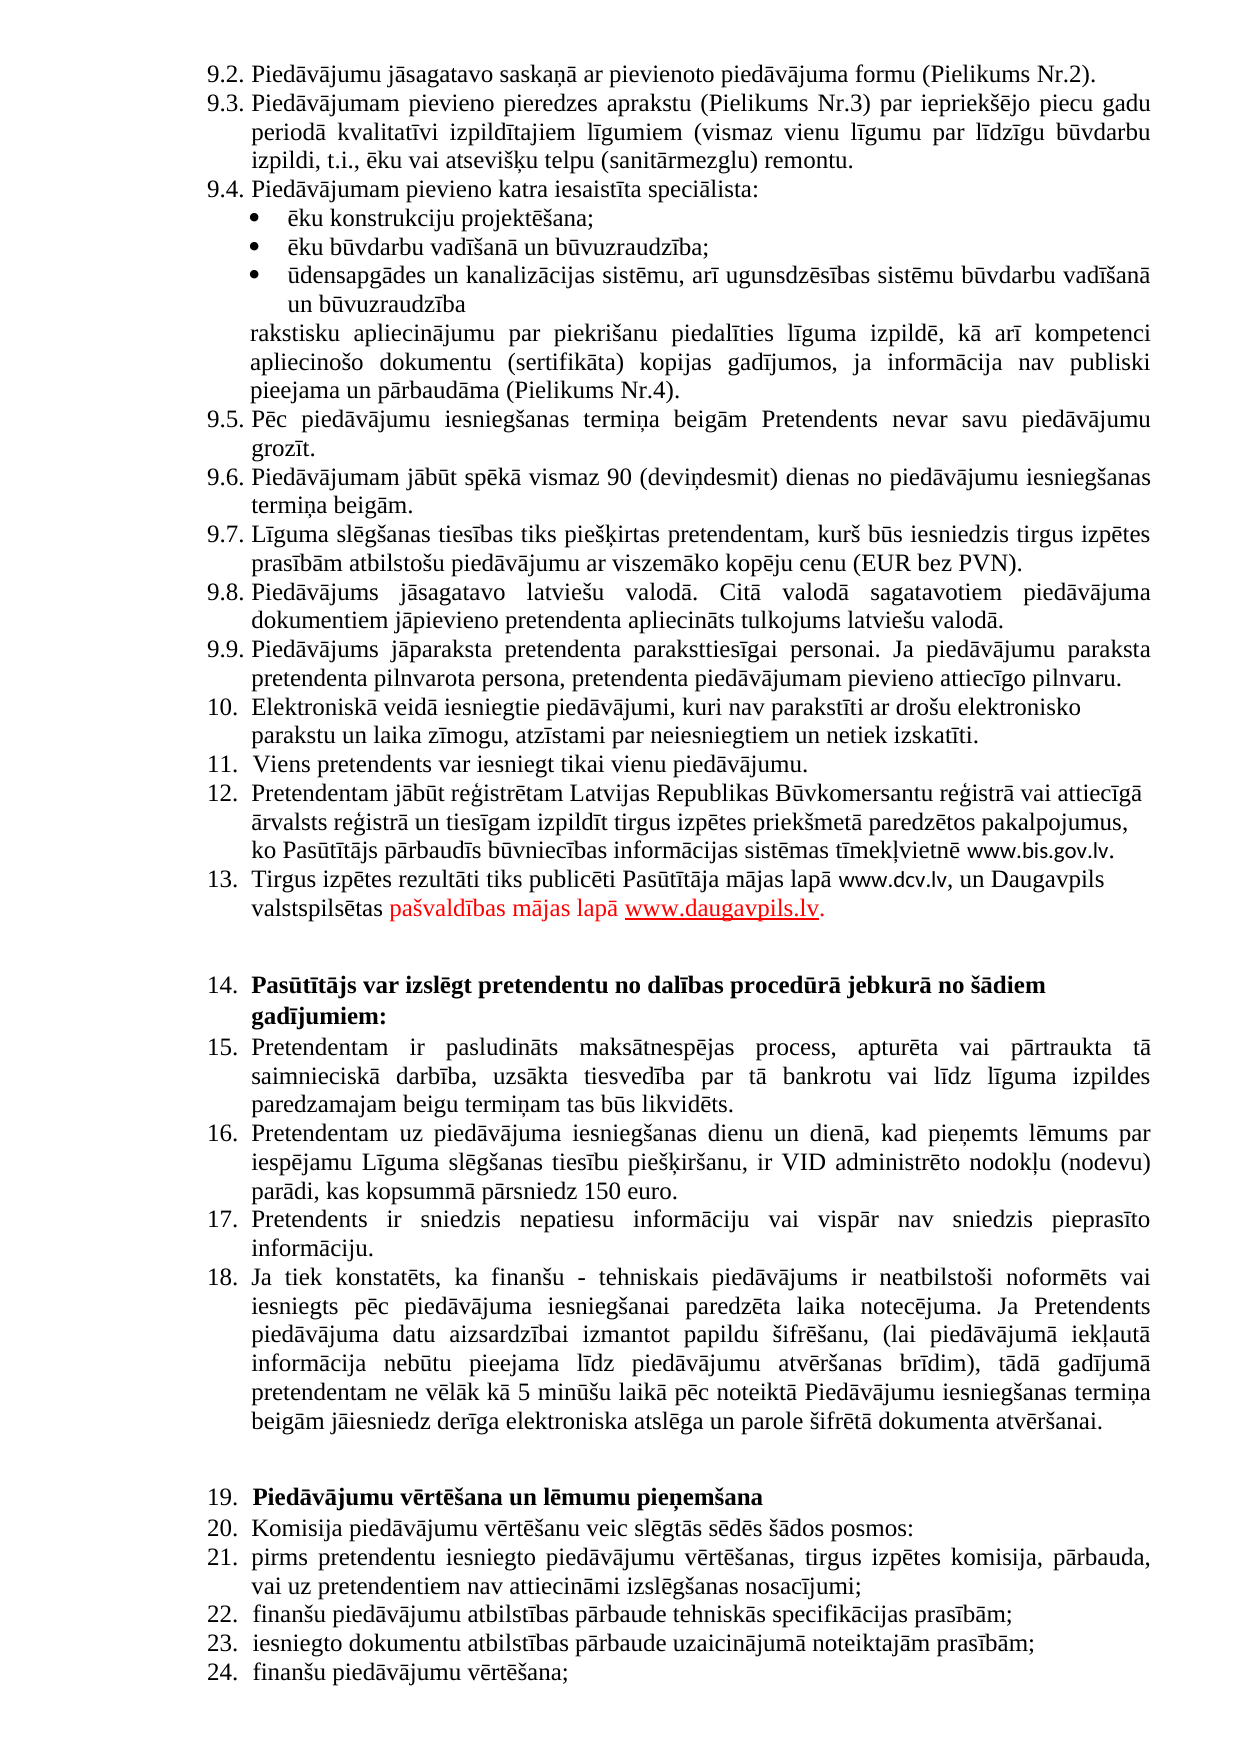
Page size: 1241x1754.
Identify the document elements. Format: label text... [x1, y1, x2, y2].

list Pretendentam jābūt reģistrētam Latvijas Republikas Būvkomersantu reģistrā vai attiecīgā ārvalsts reģistrā un tiesīgam izpildīt tirgus izpētes priekšmetā paredzētos pakalpojumus, ko Pasūtītājs pārbaudīs būvniecības informācijas sistēmas tīmekļvietnē www.bis.gov.lv. [207, 778, 1152, 864]
text rakstisku apliecinājumu par piekrišanu piedalīties līguma izpildē, kā arī kompetenci apliecinošo dokumentu (sertifikāta) kopijas gadījumos, ja informācija nav publiski pieejama un pārbaudāma (Pielikums Nr.4). [250, 318, 1152, 404]
list Pretendents ir sniedzis nepatiesu informāciju vai vispār nav sniedzis pieprasīto informāciju. [207, 1204, 1152, 1262]
list Ja tiek konstatēts, ka finanšu - tehniskais piedāvājums ir neatbilstoši noformēts vai iesniegts pēc piedāvājuma iesniegšanai paredzēta laika notecējuma. Ja Pretendents piedāvājuma datu aizsardzībai izmantot papildu šifrēšanu, (lai piedāvājumā iekļautā informācija nebūtu pieejama līdz piedāvājumu atvēršanas brīdim), tādā gadījumā pretendentam ne vēlāk kā 5 minūšu laikā pēc noteiktā Piedāvājumu iesniegšanas termiņa beigām jāiesniedz derīga elektroniska atslēga un parole šifrētā dokumenta atvēršanai. [207, 1262, 1152, 1434]
list Komisija piedāvājumu vērtēšanu veic slēgtās sēdēs šādos posmos: [207, 1513, 1152, 1542]
list Piedāvājumam pievieno pieredzes aprakstu (Pielikums Nr.3) par iepriekšējo piecu gadu periodā kvalitatīvi izpildītajiem līgumiem (vismaz vienu līgumu par līdzīgu būvdarbu izpildi, t.i., ēku vai atsevišķu telpu (sanitārmezglu) remontu. [207, 88, 1152, 174]
list Līguma slēgšanas tiesības tiks piešķirtas pretendentam, kurš būs iesniedzis tirgus izpētes prasībām atbilstošu piedāvājumu ar viszemāko kopēju cenu (EUR bez PVN). [207, 519, 1152, 577]
list Piedāvājumam pievieno katra iesaistīta speciālista: [207, 174, 1152, 203]
list Piedāvājumu jāsagatavo saskaņā ar pievienoto piedāvājuma formu (Pielikums Nr.2). [207, 59, 1152, 88]
list Piedāvājumu vērtēšana un lēmumu pieņemšana [207, 1482, 1152, 1511]
list iesniegto dokumentu atbilstības pārbaude uzaicinājumā noteiktajām prasībām; [207, 1628, 1152, 1657]
list Pasūtītājs var izslēgt pretendentu no dalības procedūrā jebkurā no šādiem gadījumiem: [207, 970, 1152, 1030]
list Pēc piedāvājumu iesniegšanas termiņa beigām Pretendents nevar savu piedāvājumu grozīt. [207, 404, 1152, 462]
list Piedāvājums jāparaksta pretendenta paraksttiesīgai personai. Ja piedāvājumu paraksta pretendenta pilnvarota persona, pretendenta piedāvājumam pievieno attiecīgo pilnvaru. [207, 634, 1152, 692]
list Tirgus izpētes rezultāti tiks publicēti Pasūtītāja mājas lapā www.dcv.lv, un Daugavpils valstspilsētas pašvaldības mājas lapā www.daugavpils.lv. [207, 864, 1152, 922]
list pirms pretendentu iesniegto piedāvājumu vērtēšanas, tirgus izpētes komisija, pārbauda, vai uz pretendentiem nav attiecināmi izslēgšanas nosacījumi; [207, 1542, 1152, 1599]
list Pretendentam uz piedāvājuma iesniegšanas dienu un dienā, kad pieņemts lēmums par iespējamu Līguma slēgšanas tiesību piešķiršanu, ir VID administrēto nodokļu (nodevu) parādi, kas kopsummā pārsniedz 150 euro. [207, 1118, 1152, 1204]
list ūdensapgādes un kanalizācijas sistēmu, arī ugunsdzēsības sistēmu būvdarbu vadīšanā un būvuzraudzība [250, 260, 1152, 318]
list Elektroniskā veidā iesniegtie piedāvājumi, kuri nav parakstīti ar drošu elektronisko parakstu un laika zīmogu, atzīstami par neiesniegtiem un netiek izskatīti. [207, 692, 1152, 749]
list Pretendentam ir pasludināts maksātnespējas process, apturēta vai pārtraukta tā saimnieciskā darbība, uzsākta tiesvedība par tā bankrotu vai līdz līguma izpildes paredzamajam beigu termiņam tas būs likvidēts. [207, 1032, 1152, 1118]
list Piedāvājumam jābūt spēkā vismaz 90 (deviņdesmit) dienas no piedāvājumu iesniegšanas termiņa beigām. [207, 462, 1152, 519]
list ēku konstrukciju projektēšana; [250, 203, 1152, 232]
list Viens pretendents var iesniegt tikai vienu piedāvājumu. [207, 749, 1152, 778]
list ēku būvdarbu vadīšanā un būvuzraudzība; [250, 232, 1152, 260]
list finanšu piedāvājumu vērtēšana; [207, 1657, 1152, 1686]
list Piedāvājums jāsagatavo latviešu valodā. Citā valodā sagatavotiem piedāvājuma dokumentiem jāpievieno pretendenta apliecināts tulkojums latviešu valodā. [207, 577, 1152, 634]
list finanšu piedāvājumu atbilstības pārbaude tehniskās specifikācijas prasībām; [207, 1599, 1152, 1628]
